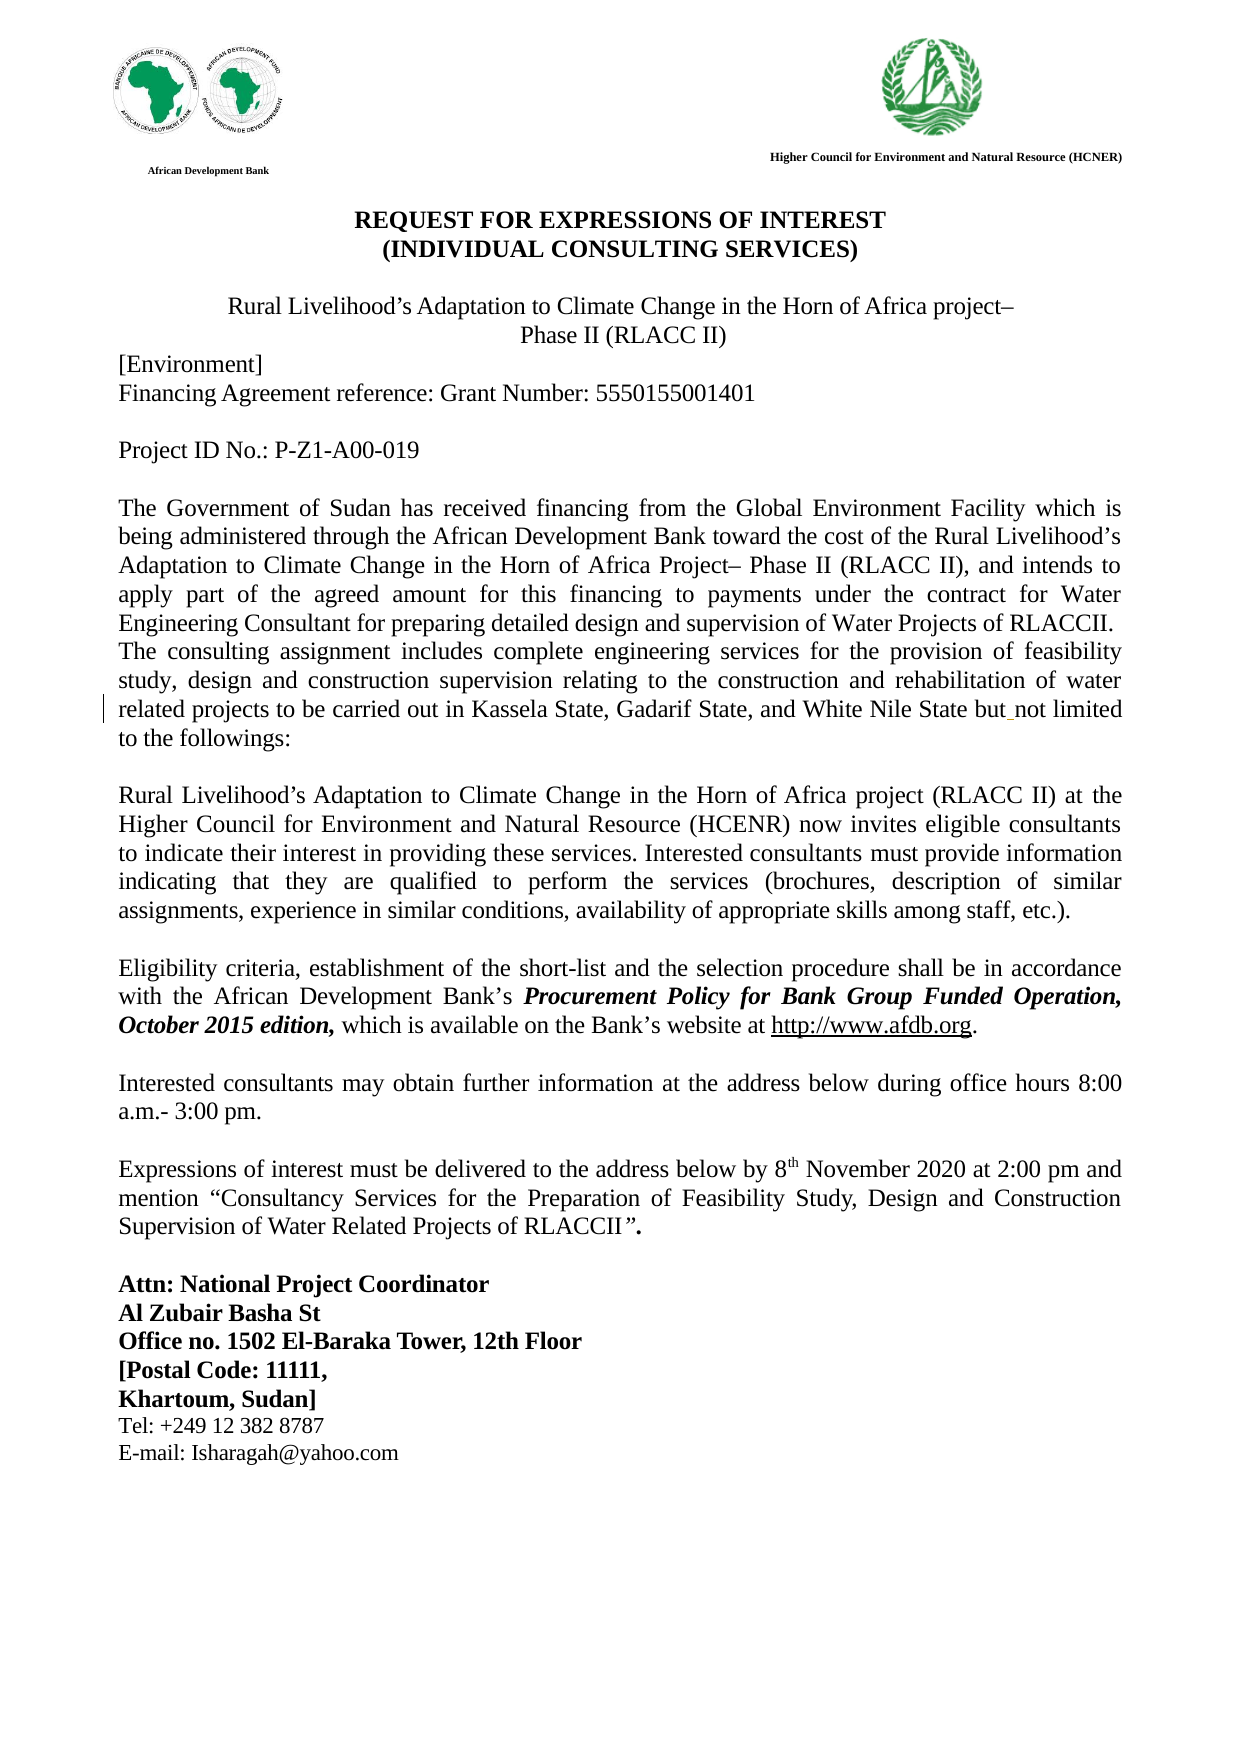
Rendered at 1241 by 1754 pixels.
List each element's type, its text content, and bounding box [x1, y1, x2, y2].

text The Government of Sudan has received financing from the Global Environment Facility which is being administered through the African Development Bank toward the cost of the Rural Livelihood’s Adaptation to Climate Change in the Horn of Africa Project– Phase II (RLACC II), and intends to apply part of the agreed amount for this financing to payments under the contract for Water Engineering Consultant for preparing detailed design and supervision of Water Projects of RLACCII. [118, 493, 1122, 636]
text Attn: National Project Coordinator [118, 1269, 1122, 1298]
text Higher Council for Environment and Natural Resource (HCNER) [118, 150, 1122, 164]
text [Postal Code: 11111, [118, 1355, 1122, 1384]
text Project ID No.: P-Z1-A00-019 [118, 435, 1122, 464]
text Rural Livelihood’s Adaptation to Climate Change in the Horn of Africa project (RLACC II) at the Higher Council for Environment and Natural Resource (HCENR) now invites eligible consultants to indicate their interest in providing these services. Interested consultants must provide information indicating that they are qualified to perform the services (brochures, description of similar assignments, experience in similar conditions, availability of appropriate skills among staff, etc.). [118, 780, 1122, 924]
text Phase II (RLACC II) [118, 320, 1122, 349]
text E-mail: Isharagah@yahoo.com [118, 1439, 1122, 1465]
text Khartoum, Sudan] [118, 1384, 1122, 1413]
text Al Zubair Basha St [118, 1298, 1122, 1326]
text REQUEST FOR EXPRESSIONS OF INTEREST [118, 205, 1122, 234]
picture [879, 37, 985, 135]
text [Environment] [118, 349, 1122, 378]
title Financing Agreement reference: Grant Number: 5550155001401 [118, 378, 1122, 406]
text Expressions of interest must be delivered to the address below by 8th November 2020 at 2:00 pm and mention “Consultancy Services for the Preparation of Feasibility Study, Design and Construction Supervision of Water Related Projects of RLACCII”. [118, 1154, 1122, 1240]
text (INDIVIDUAL CONSULTING SERVICES) [118, 234, 1122, 263]
text The consulting assignment includes complete engineering services for the provision of feasibility study, design and construction supervision relating to the construction and rehabilitation of water related projects to be carried out in Kassela State, Gadarif State, and White Nile State butnot limited to the followings: [118, 636, 1122, 751]
text Tel: +249 12 382 8787 [118, 1413, 1122, 1439]
picture [103, 43, 291, 134]
text Eligibility criteria, establishment of the short-list and the selection procedure shall be in accordance with the African Development Bank’s Procurement Policy for Bank Group Funded Operation, October 2015 edition, which is available on the Bank’s website at http://www.afdb.org. [118, 953, 1122, 1039]
text Office no. 1502 El-Baraka Tower, 12th Floor [118, 1326, 1122, 1355]
text Interested consultants may obtain further information at the address below during office hours 8:00 a.m.- 3:00 pm. [118, 1068, 1122, 1125]
text Rural Livelihood’s Adaptation to Climate Change in the Horn of Africa project– [118, 291, 1122, 320]
